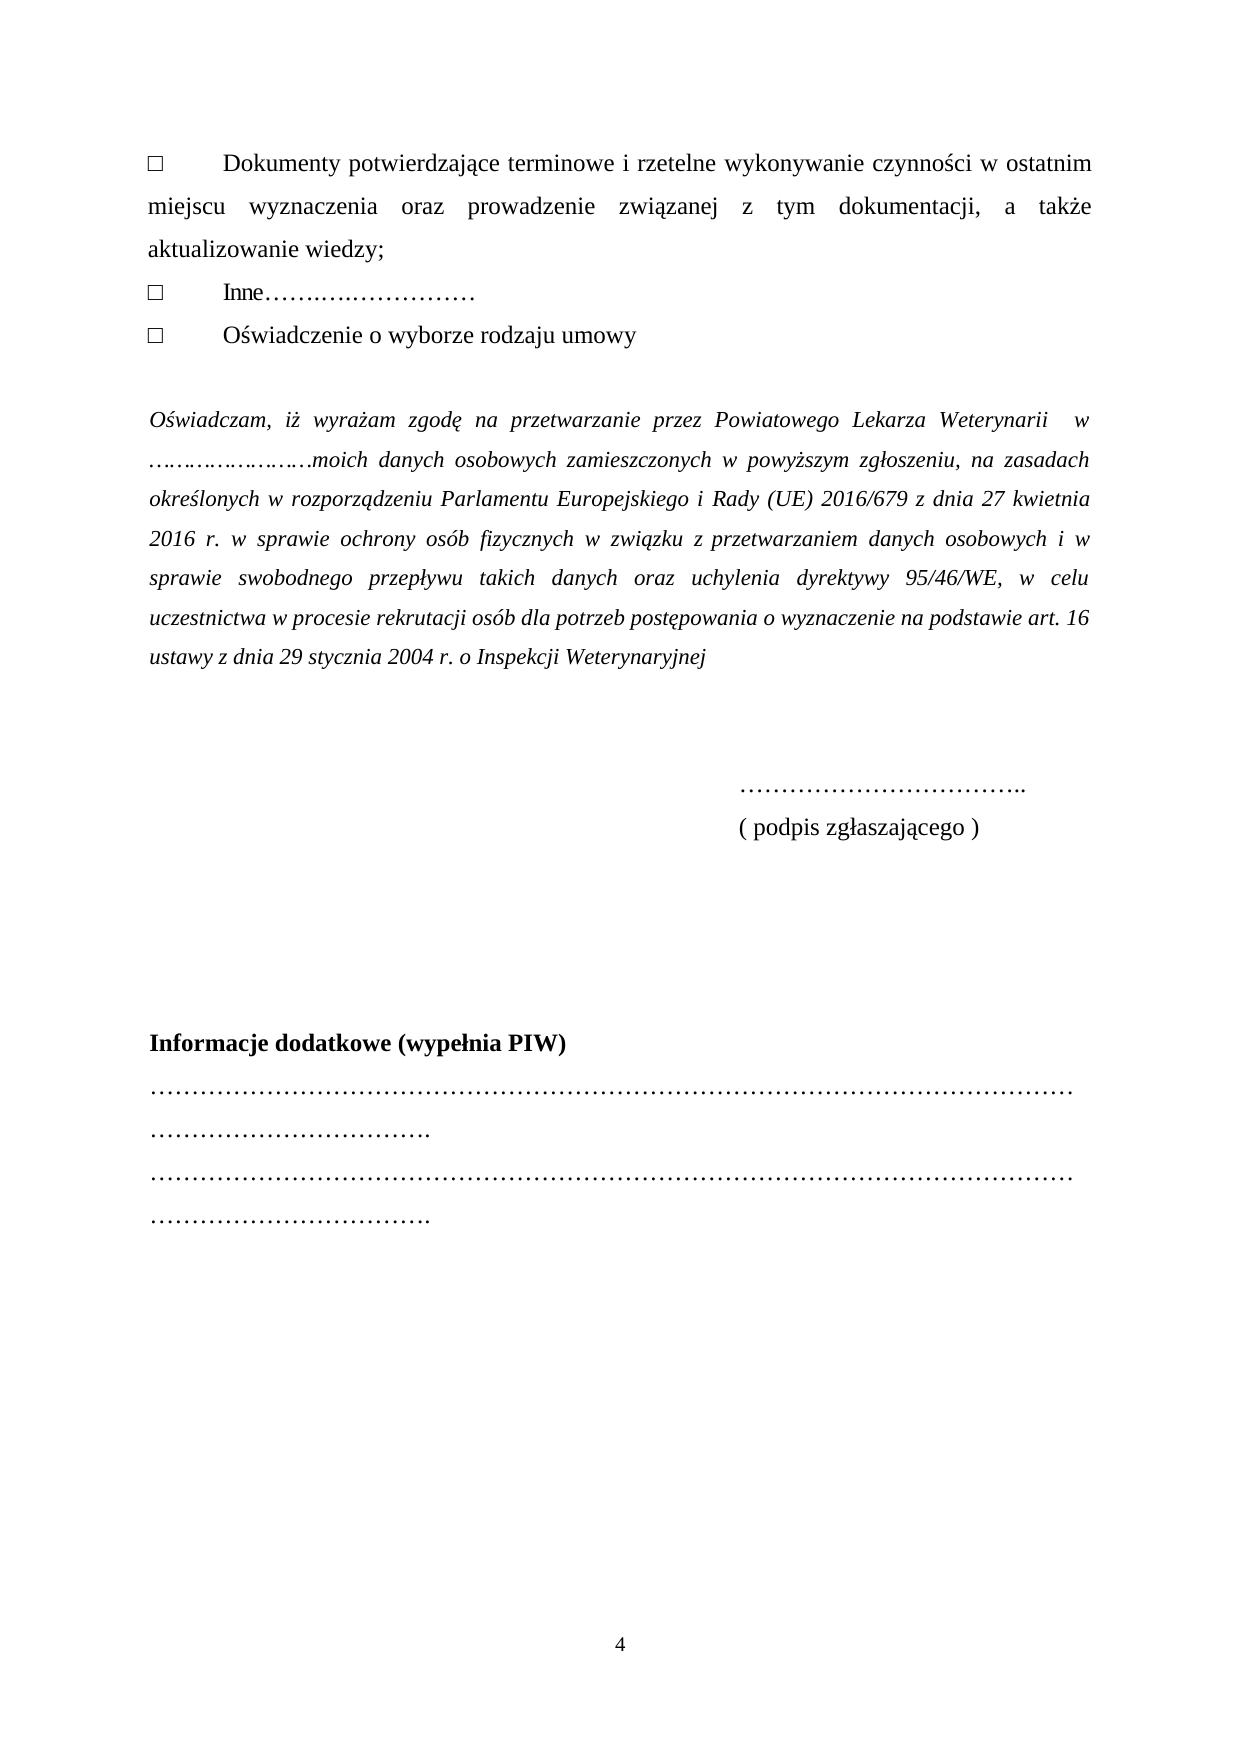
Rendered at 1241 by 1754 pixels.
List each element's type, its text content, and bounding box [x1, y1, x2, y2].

text …………………………….. [738, 769, 1093, 798]
list Dokumenty potwierdzające terminowe i rzetelne wykonywanie czynności w ostatnim miejscu wyznaczenia oraz prowadzenie związanej z tym dokumentacji, a także aktualizowanie wiedzy; [148, 148, 1093, 263]
text Informacje dodatkowe (wypełnia PIW) [149, 1028, 1093, 1056]
list Inne…….….…………… [148, 277, 1093, 306]
list Oświadczenie o wyborze rodzaju umowy [148, 320, 1093, 349]
text Oświadczam, iż wyrażam zgodę na przetwarzanie przez Powiatowego Lekarza Weterynarii w ……………………moich danych osobowych zamieszczonych w powyższym zgłoszeniu, na zasadach określonych w rozporządzeniu Parlamentu Europejskiego i Rady (UE) 2016/679 z dnia 27 kwietnia 2016 r. w sprawie ochrony osób fizycznych w związku z przetwarzaniem danych osobowych i w sprawie swobodnego przepływu takich danych oraz uchylenia dyrektywy 95/46/WE, w celu uczestnictwa w procesie rekrutacji osób dla potrzeb postępowania o wyznaczenie na podstawie art. 16 ustawy z dnia 29 stycznia 2004 r. o Inspekcji Weterynaryjnej [149, 406, 1093, 669]
text ……………………………………………………………………………………………………………………………….………………………………………………………………………………………………………………………………. [149, 1071, 1093, 1229]
text ( podpis zgłaszającego ) [738, 812, 1093, 841]
